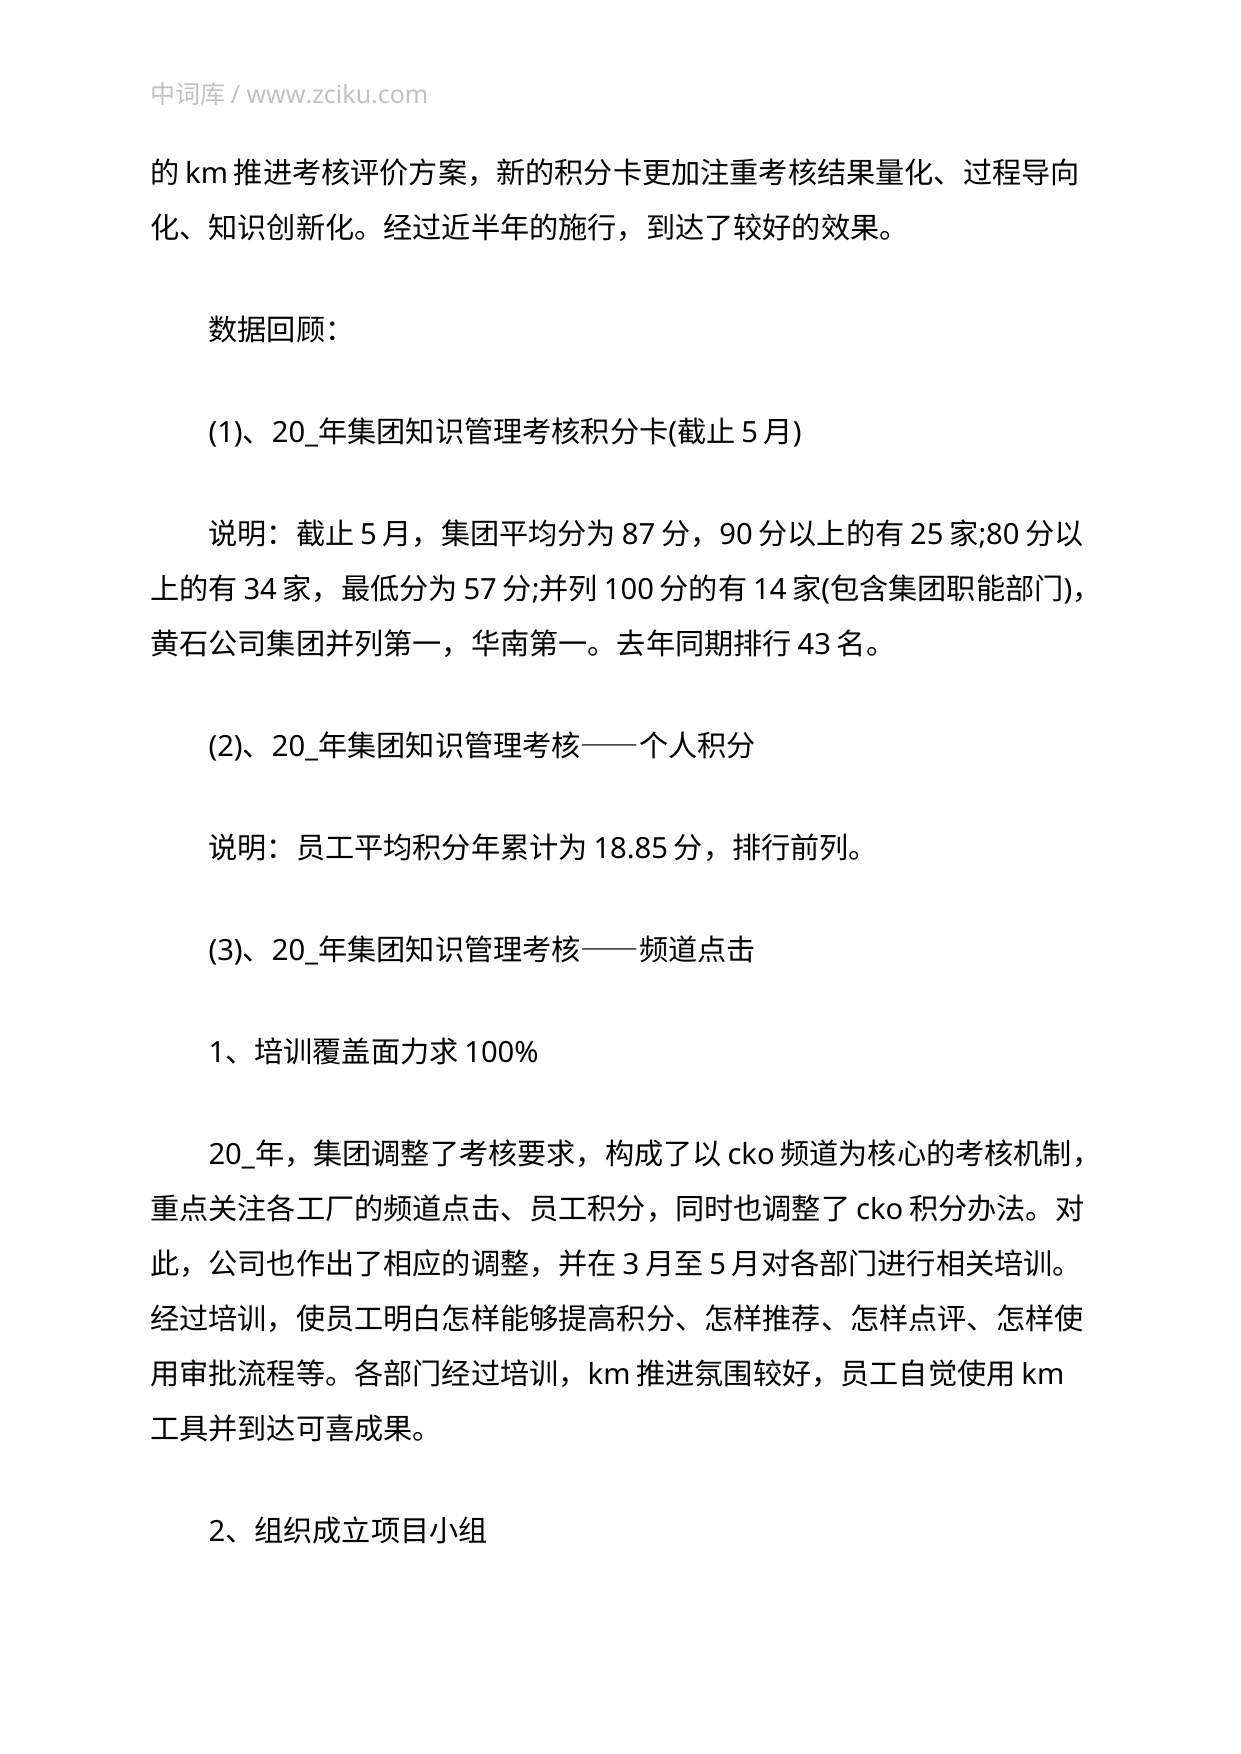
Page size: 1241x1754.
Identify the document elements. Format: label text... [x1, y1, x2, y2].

text (3)、20_年集团知识管理考核——频道点击 [150, 926, 1090, 969]
text 说明：截止5月，集团平均分为87分，90分以上的有25家;80分以上的有34家，最低分为57分;并列100分的有14家(包含集团职能部门)，黄石公司集团并列第一，华南第一。去年同期排行43名。 [150, 511, 1090, 663]
text 数据回顾： [150, 307, 1090, 349]
text 20_年，集团调整了考核要求，构成了以cko频道为核心的考核机制，重点关注各工厂的频道点击、员工积分，同时也调整了cko积分办法。对此，公司也作出了相应的调整，并在3月至5月对各部门进行相关培训。经过培训，使员工明白怎样能够提高积分、怎样推荐、怎样点评、怎样使用审批流程等。各部门经过培训，km推进氛围较好，员工自觉使用km工具并到达可喜成果。 [150, 1130, 1090, 1448]
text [150, 150, 1090, 247]
text 1、培训覆盖面力求100% [150, 1028, 1090, 1071]
text 说明：员工平均积分年累计为18.85分，排行前列。 [150, 824, 1090, 867]
text 2、组织成立项目小组 [150, 1507, 1090, 1549]
text (1)、20_年集团知识管理考核积分卡(截止5月) [150, 408, 1090, 451]
text (2)、20_年集团知识管理考核——个人积分 [150, 722, 1090, 765]
